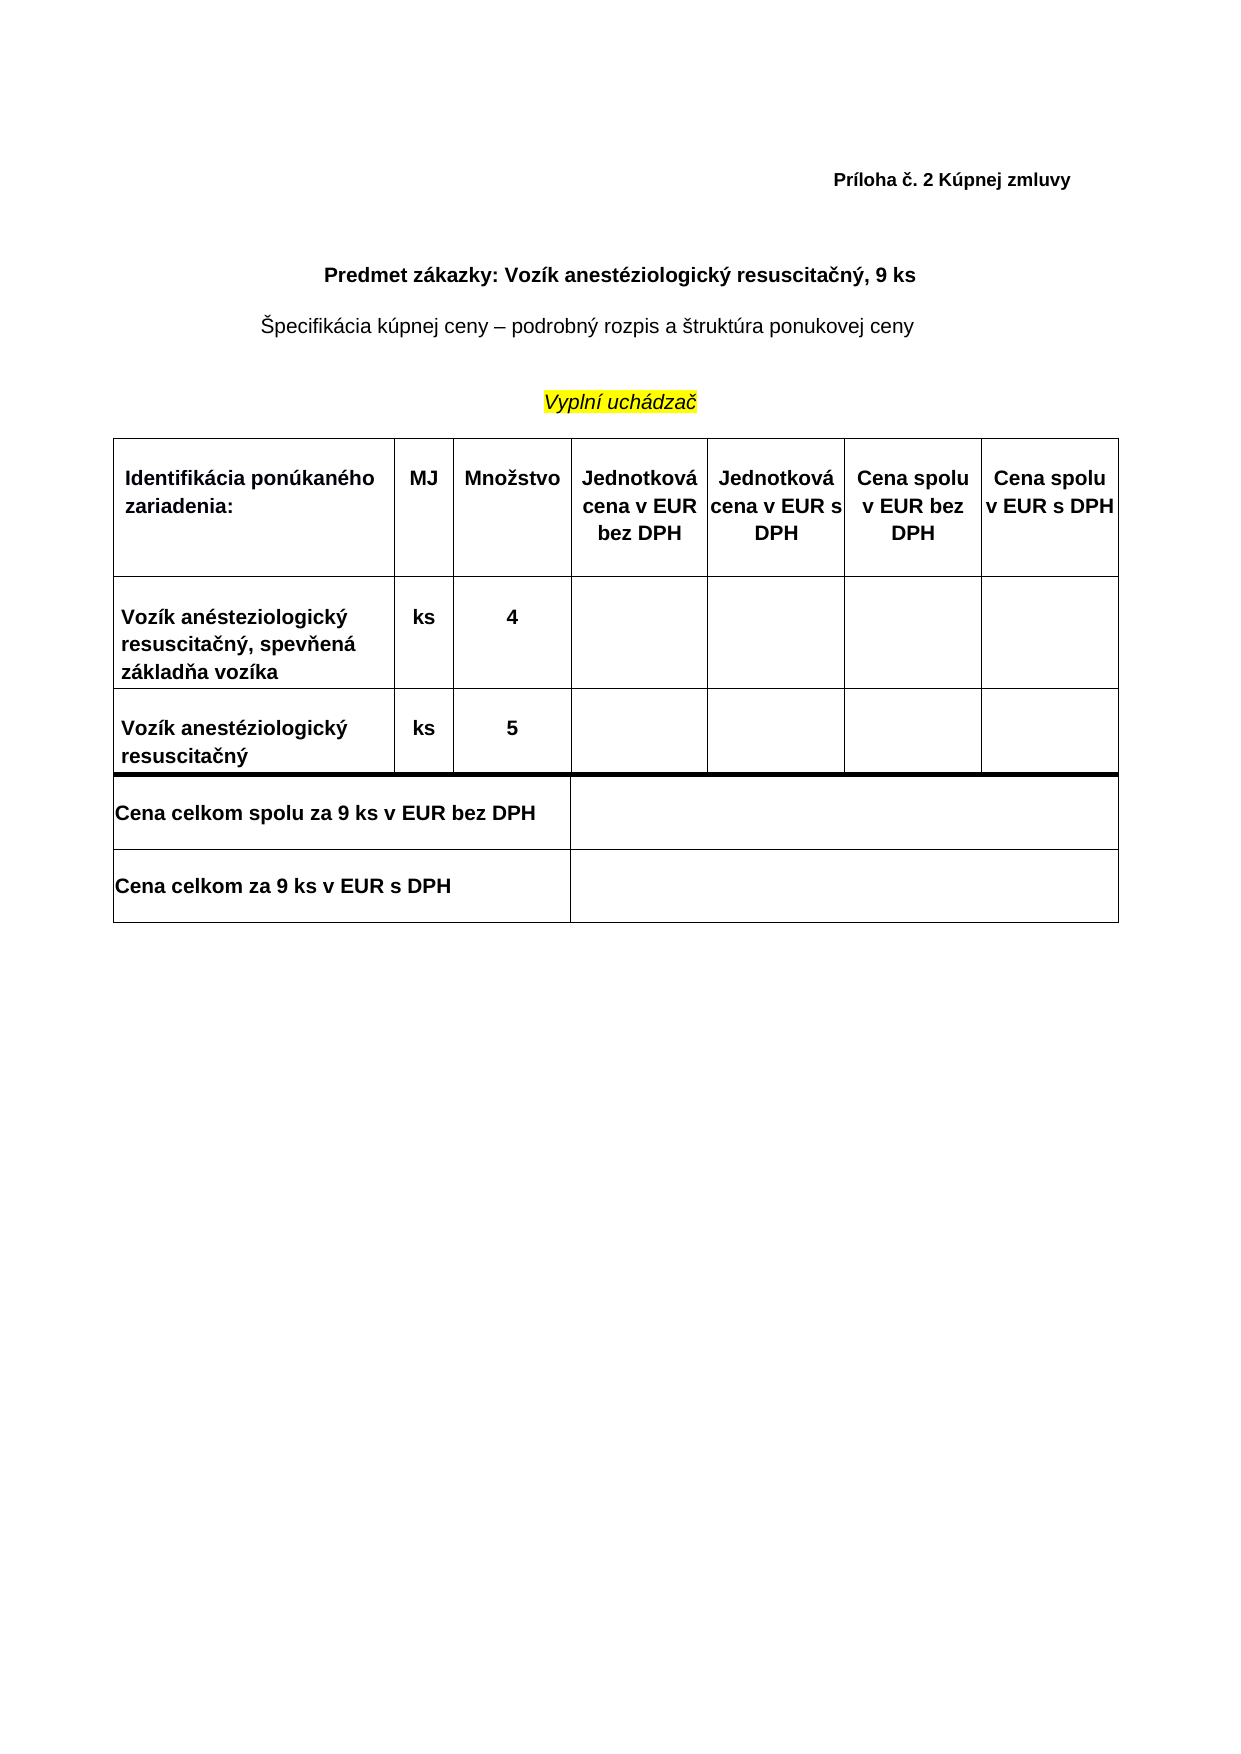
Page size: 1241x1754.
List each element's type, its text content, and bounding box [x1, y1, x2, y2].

table_cell [572, 689, 707, 772]
table_header Identifikácia ponúkaného zariadenia: [114, 439, 394, 576]
text Predmet zákazky: Vozík anestéziologický resuscitačný, 9 ks [148, 263, 1093, 287]
table_cell ks [395, 577, 453, 688]
table_cell [982, 689, 1118, 772]
table_cell [571, 850, 1118, 922]
text Príloha č. 2 Kúpnej zmluvy [811, 169, 1093, 191]
table_cell 4 [454, 577, 571, 688]
text Vyplní uchádzač [148, 389, 1093, 413]
table_cell [708, 577, 844, 688]
table_cell [982, 577, 1118, 688]
table_cell Cena celkom spolu za 9 ks v EUR bez DPH [114, 777, 570, 849]
table_cell Vozík anésteziologický resuscitačný, spevňená základňa vozíka [114, 577, 394, 688]
table_header Množstvo [454, 439, 571, 576]
table_cell 5 [454, 689, 571, 772]
table_header Cena spolu v EUR s DPH [982, 439, 1118, 576]
table_cell Vozík anestéziologický resuscitačný [114, 689, 394, 772]
table_cell [572, 577, 707, 688]
text Špecifikácia kúpnej ceny – podrobný rozpis a štruktúra ponukovej ceny [148, 314, 1027, 338]
table_header Jednotková cena v EUR s DPH [708, 439, 844, 576]
table_cell ks [395, 689, 453, 772]
table_cell [845, 577, 981, 688]
table_header Jednotková cena v EUR bez DPH [572, 439, 707, 576]
table_header MJ [395, 439, 453, 576]
table_cell [571, 777, 1118, 849]
table_header Cena spolu v EUR bez DPH [845, 439, 981, 576]
table_cell [708, 689, 844, 772]
table_cell Cena celkom za 9 ks v EUR s DPH [114, 850, 570, 922]
table_cell [845, 689, 981, 772]
